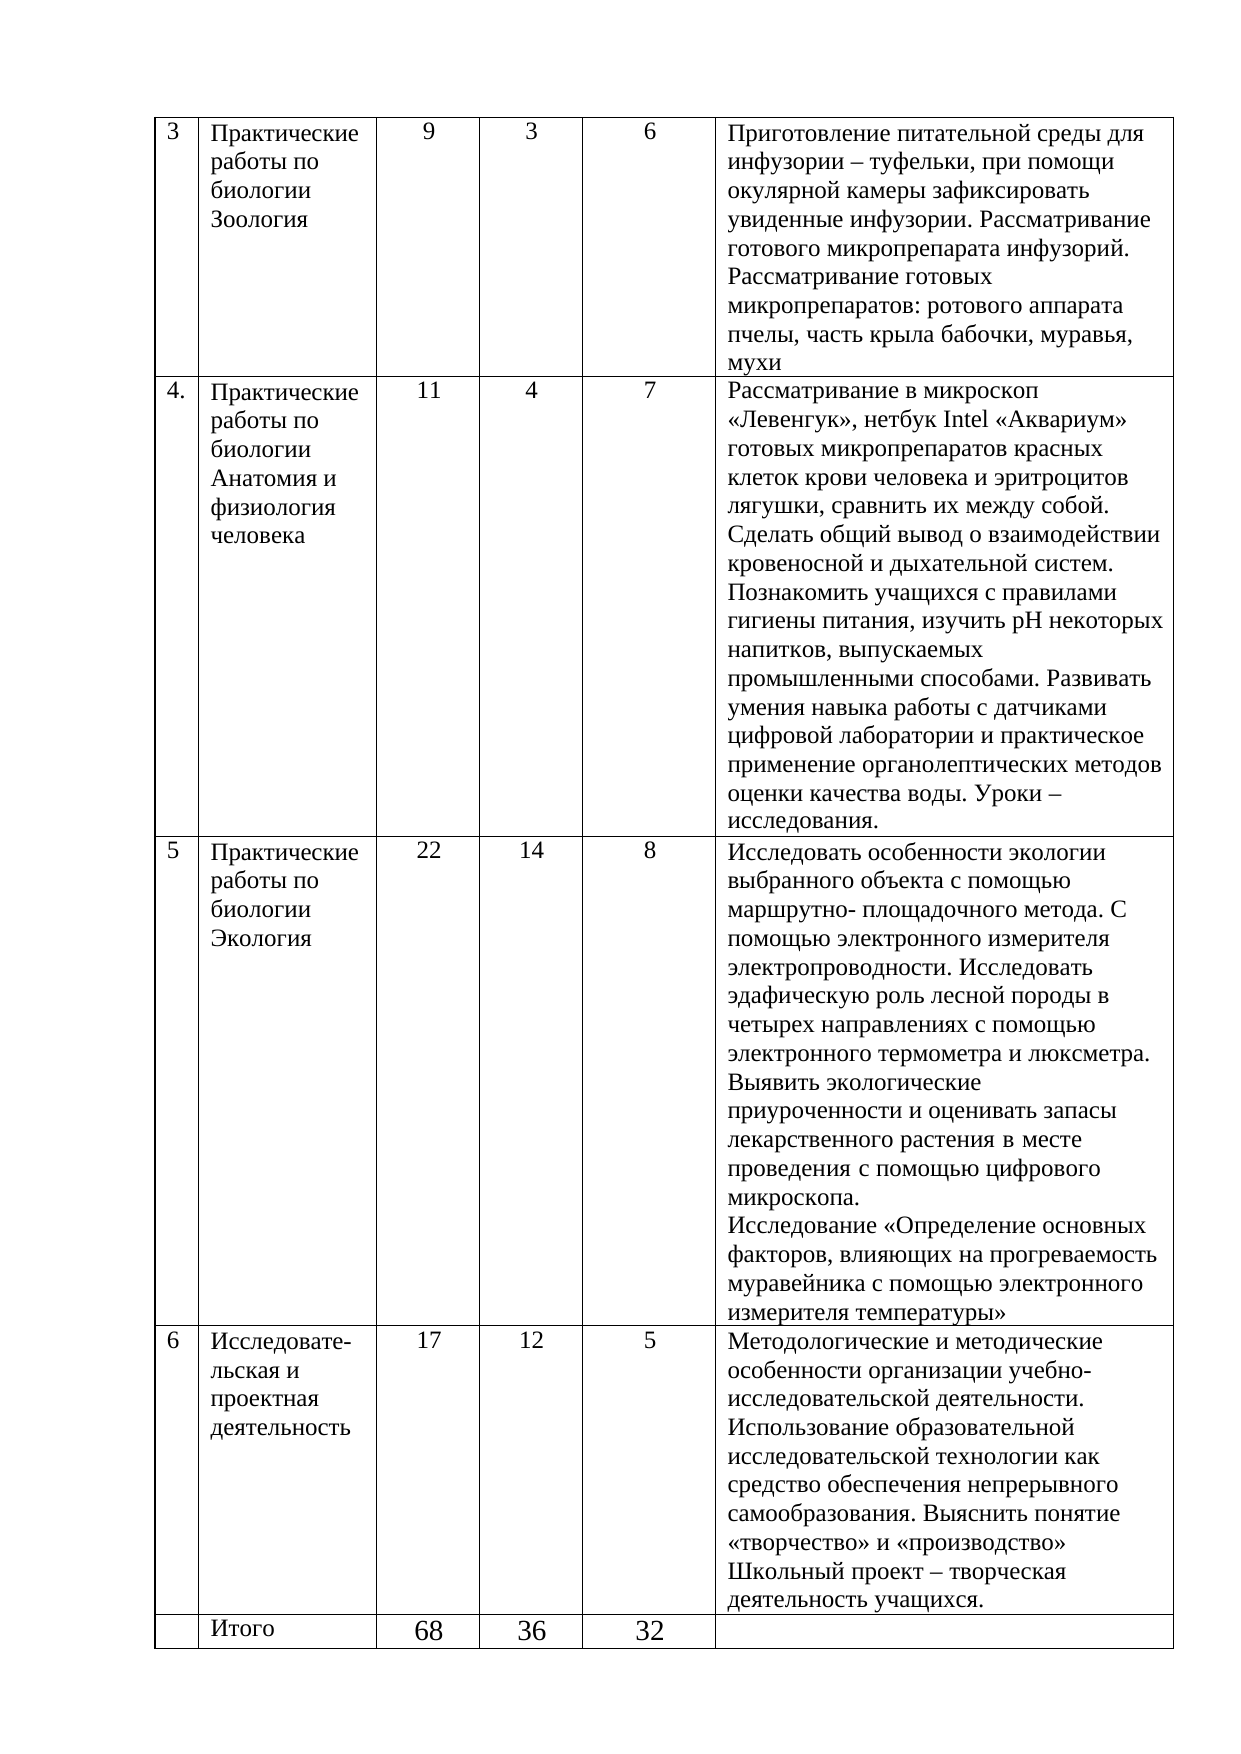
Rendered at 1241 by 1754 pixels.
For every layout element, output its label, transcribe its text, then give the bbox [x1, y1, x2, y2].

table_cell 6 [156, 1326, 198, 1614]
table_cell 5 [583, 1326, 715, 1614]
table_cell 32 [583, 1615, 715, 1647]
table_cell Методологические и методические особенности организации учебно- исследовательской деятельности. Использование образовательной исследовательской технологии как средство обеспечения непрерывного самообразования. Выяснить понятие «творчество» и «производство» Школьный проект – творческая деятельность учащихся. [716, 1326, 1173, 1614]
table_cell [716, 1615, 1173, 1647]
table_cell 68 [377, 1615, 479, 1647]
table_cell 4 [480, 377, 582, 836]
table_cell 36 [480, 1615, 582, 1647]
table_cell Практические работы по биологии Зоология [199, 118, 376, 376]
table_cell Практические работы по биологии Анатомия и физиология человека [199, 377, 376, 836]
table_cell Исследовате- льская и проектная деятельность [199, 1326, 376, 1614]
table_cell 14 [480, 837, 582, 1325]
table_cell 5 [156, 837, 198, 1325]
table_cell 11 [377, 377, 479, 836]
table_cell 8 [583, 837, 715, 1325]
table_cell 3 [480, 118, 582, 376]
table_cell 12 [480, 1326, 582, 1614]
table_cell 4. [156, 377, 198, 836]
table_cell [156, 1615, 198, 1647]
table_cell 22 [377, 837, 479, 1325]
table_cell Приготовление питательной среды для инфузории – туфельки, при помощи окулярной камеры зафиксировать увиденные инфузории. Рассматривание готового микропрепарата инфузорий. Рассматривание готовых микропрепаратов: ротового аппарата пчелы, часть крыла бабочки, муравья, мухи [716, 118, 1173, 376]
table_cell 9 [377, 118, 479, 376]
table_cell 7 [583, 377, 715, 836]
table_cell 3 [156, 118, 198, 376]
table_cell Итого [199, 1615, 376, 1647]
table_cell Исследовать особенности экологии выбранного объекта с помощью маршрутно- площадочного метода. С помощью электронного измерителя электропроводности. Исследовать эдафическую роль лесной породы в четырех направлениях с помощью электронного термометра и люксметра. Выявить экологические приуроченности и оценивать запасы лекарственного растения в месте проведения с помощью цифрового микроскопа. Исследование «Определение основных факторов, влияющих на прогреваемость муравейника с помощью электронного измерителя температуры» [716, 837, 1173, 1325]
table_cell 6 [583, 118, 715, 376]
table_cell 17 [377, 1326, 479, 1614]
table_cell Рассматривание в микроскоп «Левенгук», нетбук Intel «Аквариум» готовых микропрепаратов красных клеток крови человека и эритроцитов лягушки, сравнить их между собой. Сделать общий вывод о взаимодействии кровеносной и дыхательной систем. Познакомить учащихся с правилами гигиены питания, изучить рН некоторых напитков, выпускаемых промышленными способами. Развивать умения навыка работы с датчиками цифровой лаборатории и практическое применение органолептических методов оценки качества воды. Уроки – исследования. [716, 377, 1173, 836]
table_cell Практические работы по биологии Экология [199, 837, 376, 1325]
